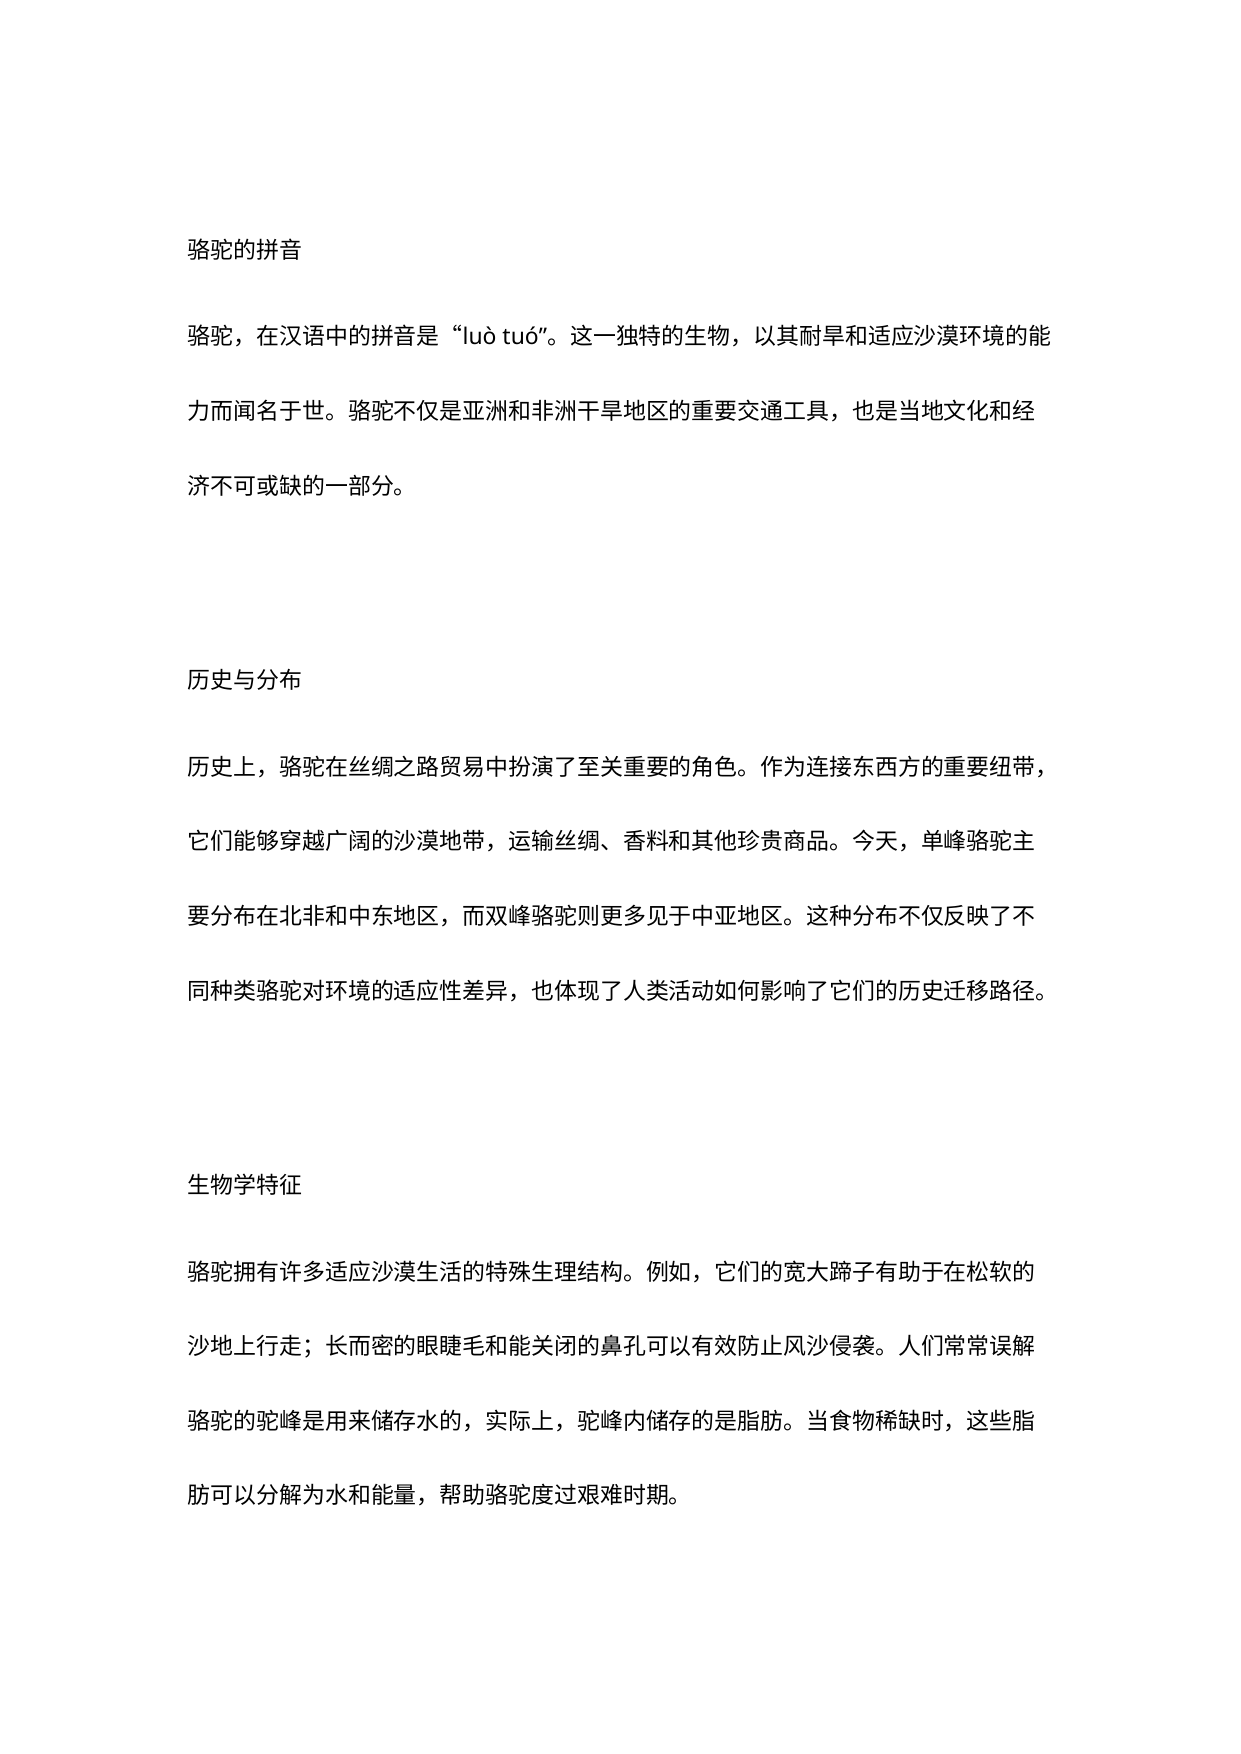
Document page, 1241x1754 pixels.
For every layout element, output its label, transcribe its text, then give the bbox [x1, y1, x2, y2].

text 骆驼拥有许多适应沙漠生活的特殊生理结构。例如，它们的宽大蹄子有助于在松软的沙地上行走；长而密的眼睫毛和能关闭的鼻孔可以有效防止风沙侵袭。人们常常误解骆驼的驼峰是用来储存水的，实际上，驼峰内储存的是脂肪。当食物稀缺时，这些脂肪可以分解为水和能量，帮助骆驼度过艰难时期。 [187, 1237, 1053, 1527]
text 生物学特征 [187, 1151, 1053, 1216]
text 历史与分布 [187, 646, 1053, 711]
text 历史上，骆驼在丝绸之路贸易中扮演了至关重要的角色。作为连接东西方的重要纽带，它们能够穿越广阔的沙漠地带，运输丝绸、香料和其他珍贵商品。今天，单峰骆驼主要分布在北非和中东地区，而双峰骆驼则更多见于中亚地区。这种分布不仅反映了不同种类骆驼对环境的适应性差异，也体现了人类活动如何影响了它们的历史迁移路径。 [187, 733, 1053, 1022]
text 骆驼，在汉语中的拼音是“luò tuó”。这一独特的生物，以其耐旱和适应沙漠环境的能力而闻名于世。骆驼不仅是亚洲和非洲干旱地区的重要交通工具，也是当地文化和经济不可或缺的一部分。 [187, 302, 1053, 517]
text 骆驼的拼音 [187, 216, 1053, 281]
